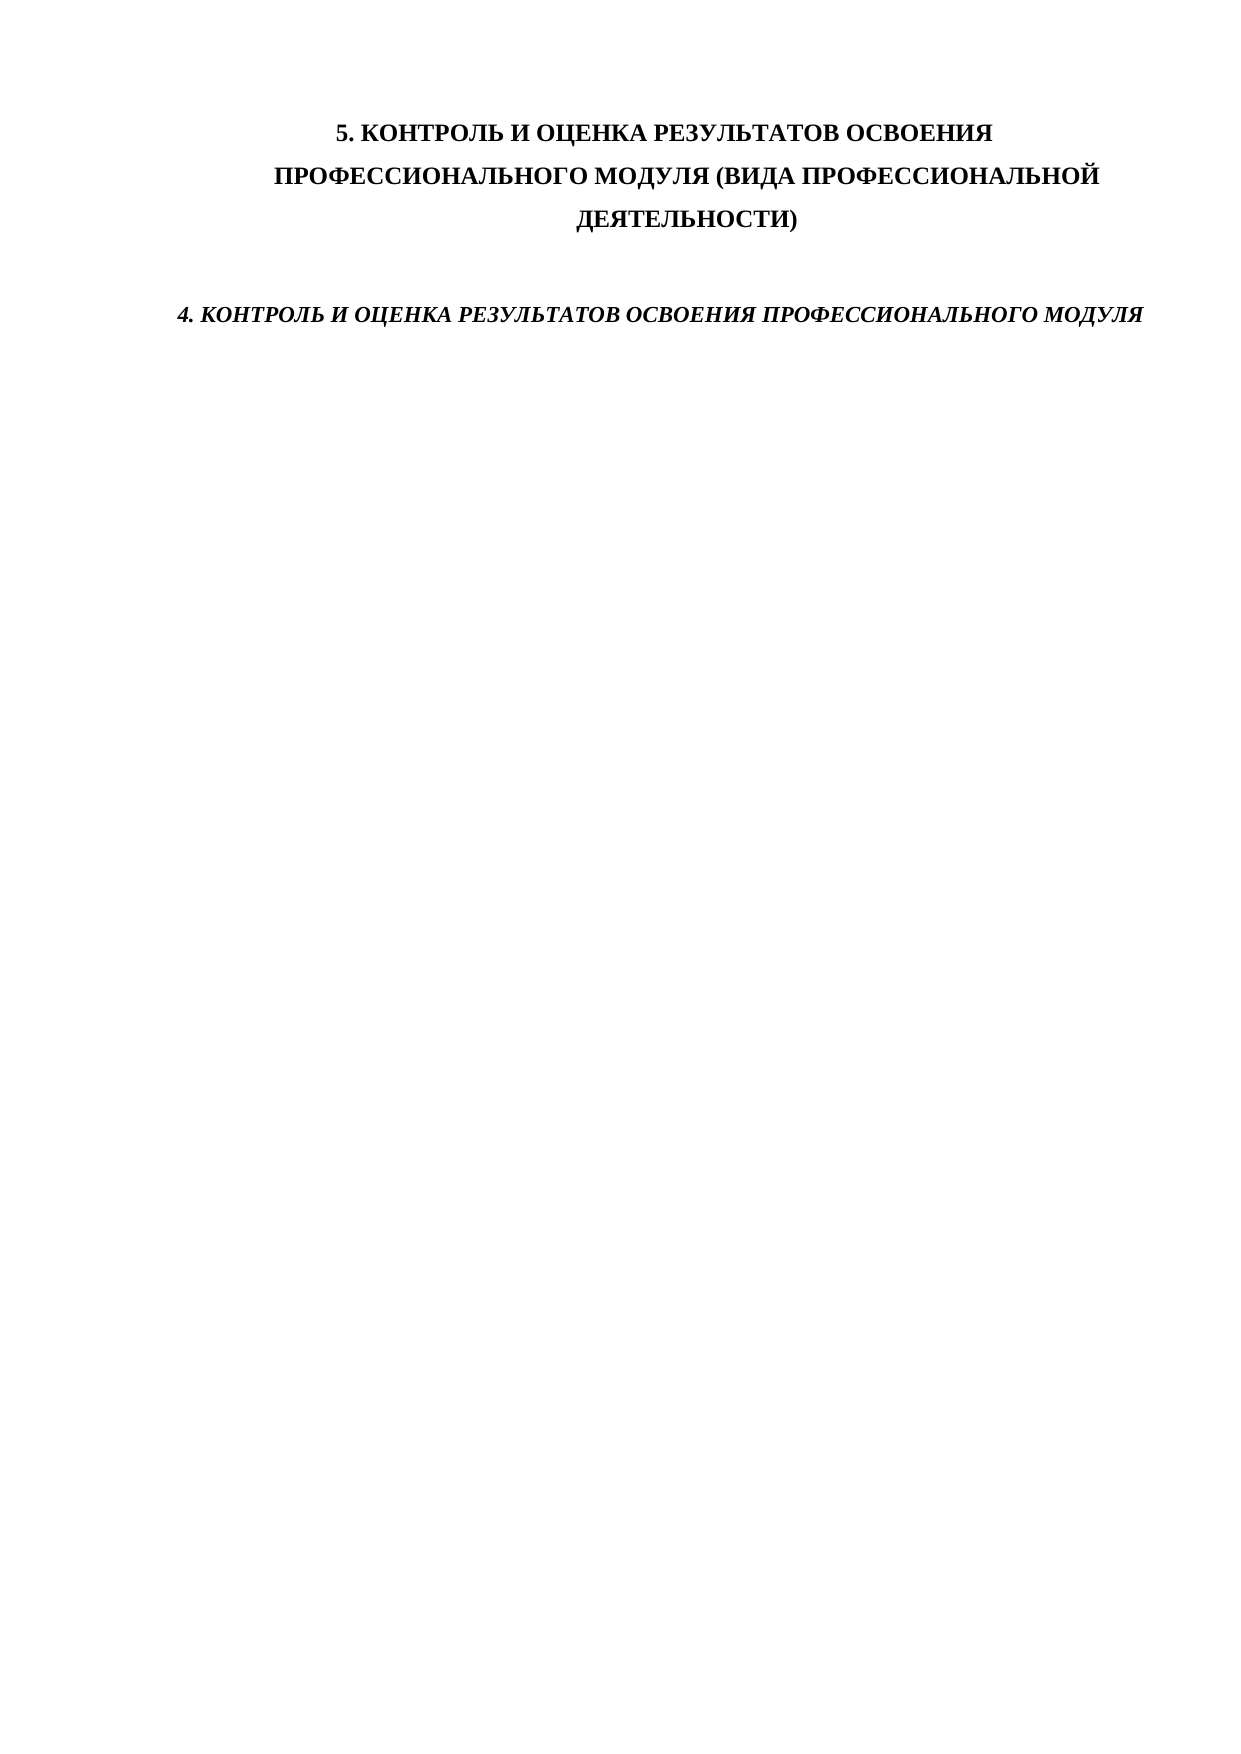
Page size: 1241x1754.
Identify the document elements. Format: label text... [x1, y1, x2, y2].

subtitle 5. Контроль и оценка результатов освоения профессионального модуля (вида профессиональной деятельности) [177, 118, 1152, 233]
text 4. КОНТРОЛЬ И ОЦЕНКА РЕЗУЛЬТАТОВ ОСВОЕНИЯ ПРОФЕССИОНАЛЬНОГО МОДУЛЯ [177, 301, 1152, 328]
